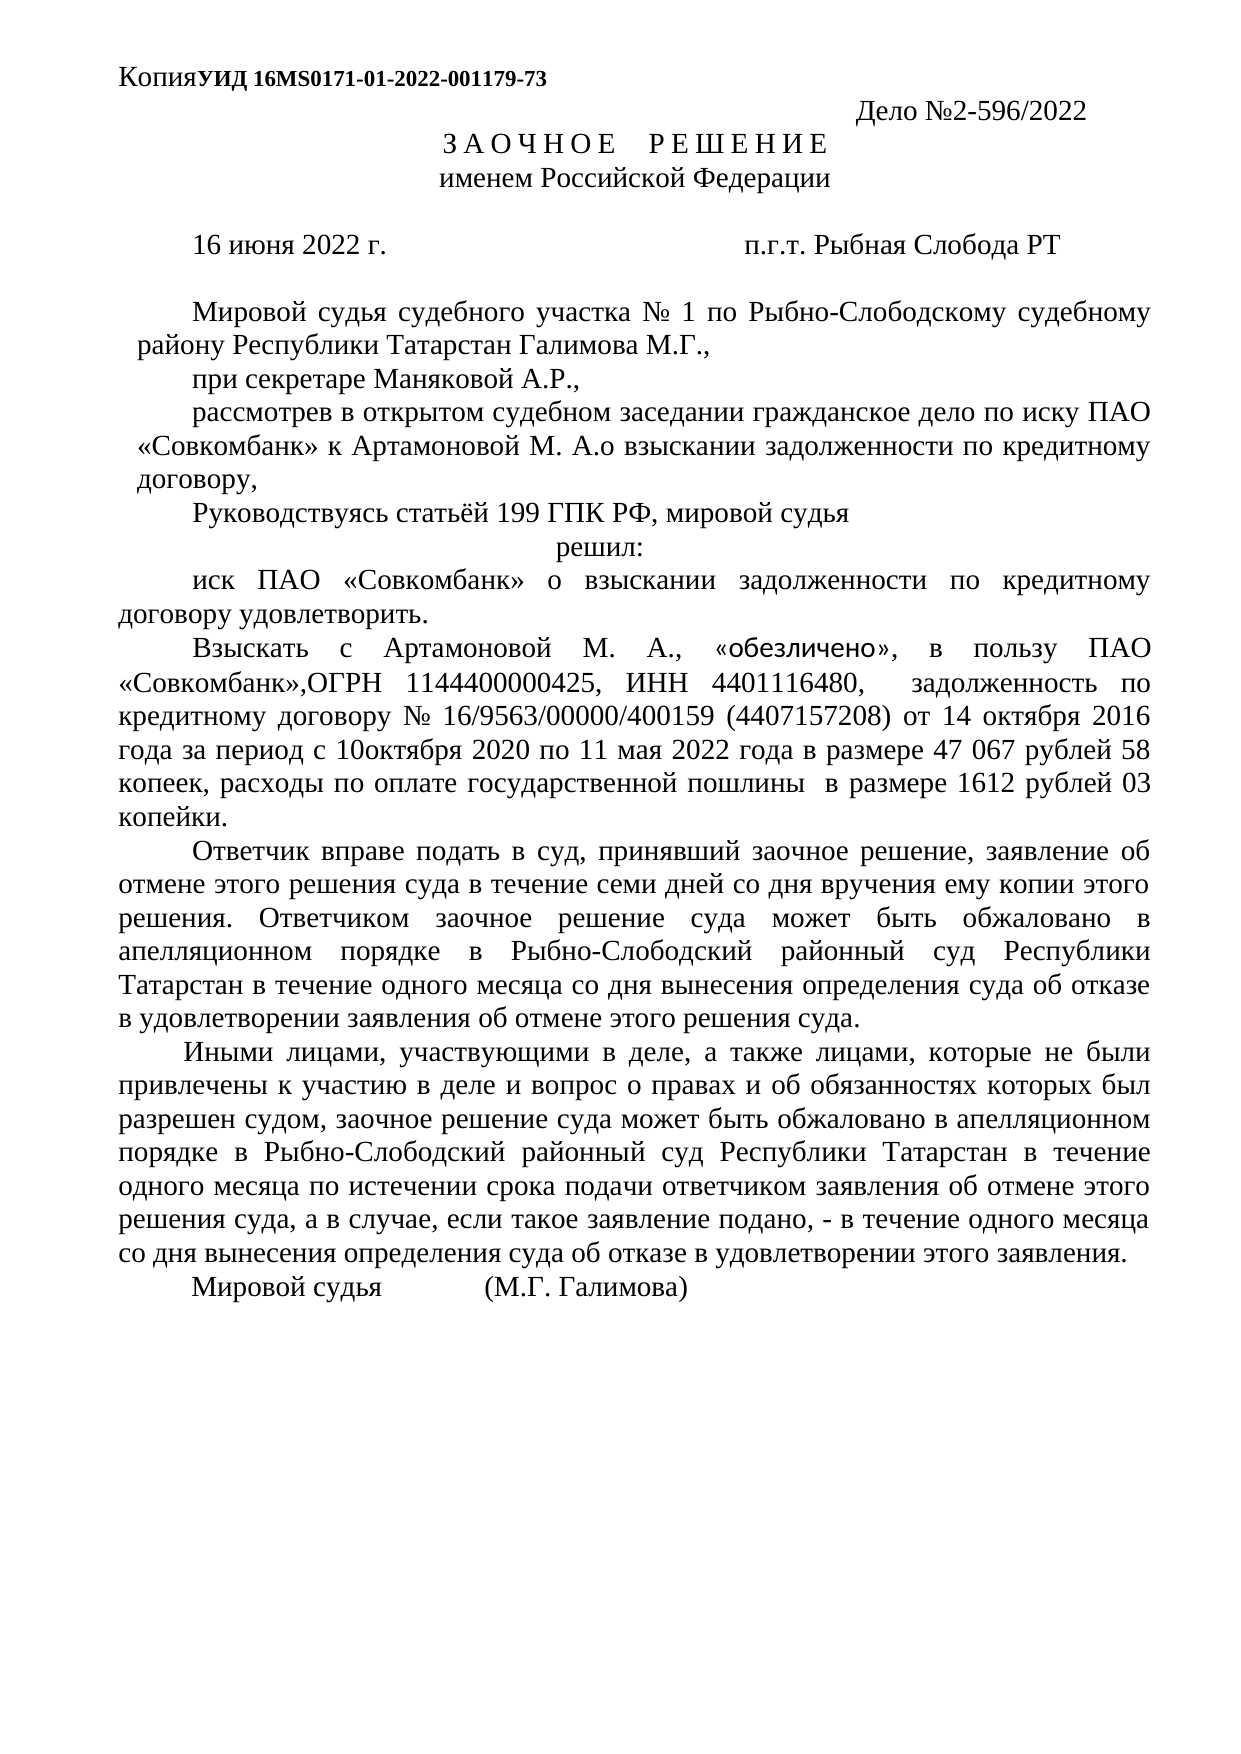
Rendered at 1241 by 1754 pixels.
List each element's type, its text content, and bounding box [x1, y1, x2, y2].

text рассмотрев в открытом судебном заседании гражданское дело по иску ПАО «Совкомбанк» к Артамоновой М. А.о взыскании задолженности по кредитному договору, [137, 394, 1152, 495]
text Иными лицами, участвующими в деле, а также лицами, которые не были привлечены к участию в деле и вопрос о правах и об обязанностях которых был разрешен судом, заочное решение суда может быть обжаловано в апелляционном порядке в Рыбно-Слободский районный суд Республики Татарстан в течение одного месяца по истечении срока подачи ответчиком заявления об отмене этого решения суда, а в случае, если такое заявление подано, - в течение одного месяца со дня вынесения определения суда об отказе в удовлетворении этого заявления. [118, 1034, 1152, 1269]
text решил: [118, 529, 1152, 562]
text Дело №2-596/2022 [856, 93, 1152, 126]
text Взыскать с Артамоновой М. А., «обезличено», в пользу ПАО «Совкомбанк»,ОГРН 1144400000425, ИНН 4401116480, задолженность по кредитному договору № 16/9563/00000/400159 (4407157208) от 14 октября 2016 года за период с 10октября 2020 по 11 мая 2022 года в размере 47 067 рублей 58 копеек, расходы по оплате государственной пошлины в размере 1612 рублей 03 копейки. [118, 629, 1152, 833]
text при секретаре Маняковой А.Р., [137, 361, 1099, 394]
text Руководствуясь статьёй 199 ГПК РФ, мировой судья [118, 495, 1152, 529]
text именем Российской Федерации [118, 160, 1152, 193]
text иск ПАО «Совкомбанк» о взыскании задолженности по кредитному договору удовлетворить. [118, 562, 1152, 629]
text Ответчик вправе подать в суд, принявший заочное решение, заявление об отмене этого решения суда в течение семи дней со дня вручения ему копии этого решения. Ответчиком заочное решение суда может быть обжаловано в апелляционном порядке в Рыбно-Слободский районный суд Республики Татарстан в течение одного месяца со дня вынесения определения суда об отказе в удовлетворении заявления об отмене этого решения суда. [118, 833, 1152, 1034]
text ЗАОЧНОЕ РЕШЕНИЕ [118, 126, 1152, 160]
text 16 июня 2022 г. п.г.т. Рыбная Слобода РТ [137, 227, 1099, 260]
text Мировой судья судебного участка № 1 по Рыбно-Слободскому судебному району Республики Татарстан Галимова М.Г., [137, 294, 1152, 361]
text Мировой судья (М.Г. Галимова) [118, 1269, 1152, 1302]
text КопияУИД 16MS0171-01-2022-001179-73 [118, 59, 1152, 93]
